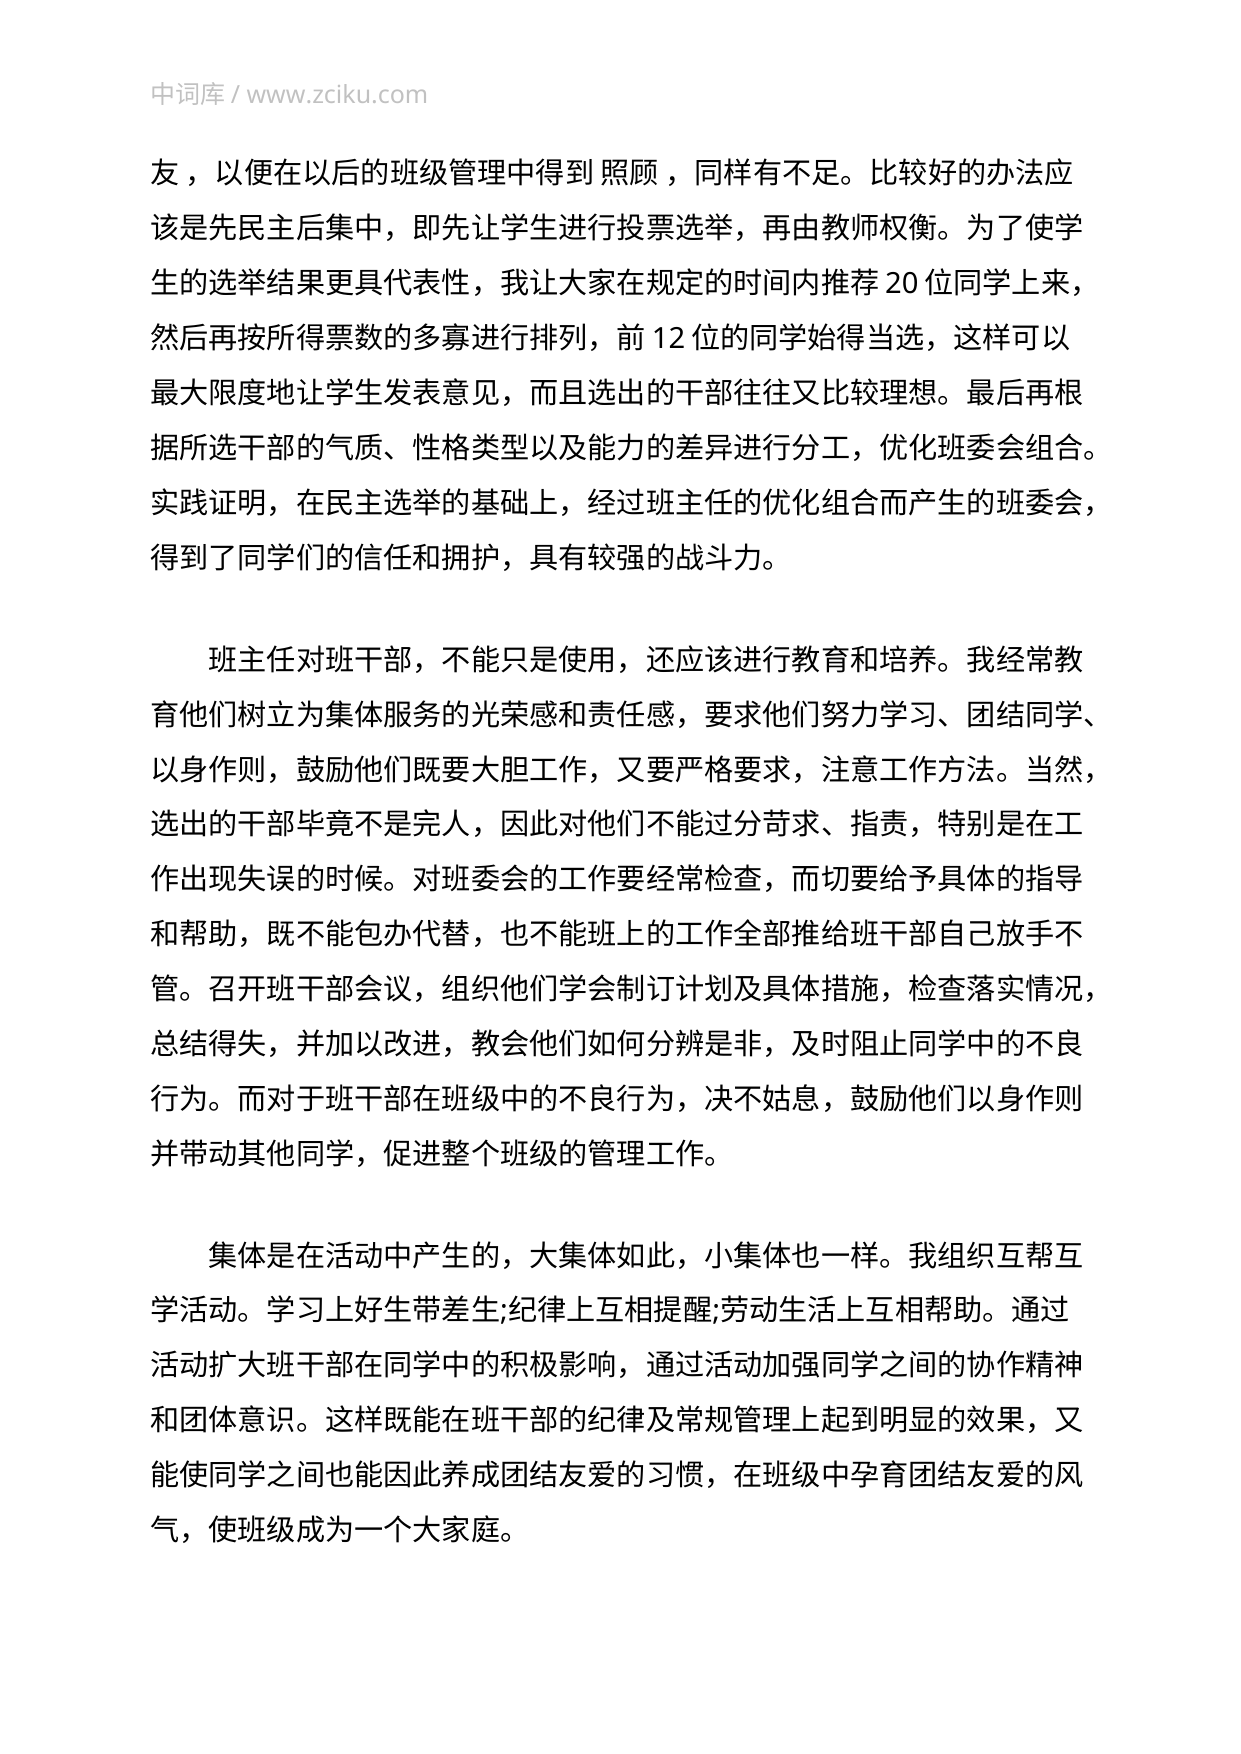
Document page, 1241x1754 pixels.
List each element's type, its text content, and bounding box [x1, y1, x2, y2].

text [150, 150, 1090, 577]
text 集体是在活动中产生的，大集体如此，小集体也一样。我组织互帮互学活动。学习上好生带差生;纪律上互相提醒;劳动生活上互相帮助。通过活动扩大班干部在同学中的积极影响，通过活动加强同学之间的协作精神和团体意识。这样既能在班干部的纪律及常规管理上起到明显的效果，又能使同学之间也能因此养成团结友爱的习惯，在班级中孕育团结友爱的风气，使班级成为一个大家庭。 [150, 1232, 1090, 1549]
text 班主任对班干部，不能只是使用，还应该进行教育和培养。我经常教育他们树立为集体服务的光荣感和责任感，要求他们努力学习、团结同学、以身作则，鼓励他们既要大胆工作，又要严格要求，注意工作方法。当然，选出的干部毕竟不是完人，因此对他们不能过分苛求、指责，特别是在工作出现失误的时候。对班委会的工作要经常检查，而切要给予具体的指导和帮助，既不能包办代替，也不能班上的工作全部推给班干部自己放手不管。召开班干部会议，组织他们学会制订计划及具体措施，检查落实情况，总结得失，并加以改进，教会他们如何分辨是非，及时阻止同学中的不良行为。而对于班干部在班级中的不良行为，决不姑息，鼓励他们以身作则并带动其他同学，促进整个班级的管理工作。 [150, 636, 1090, 1173]
